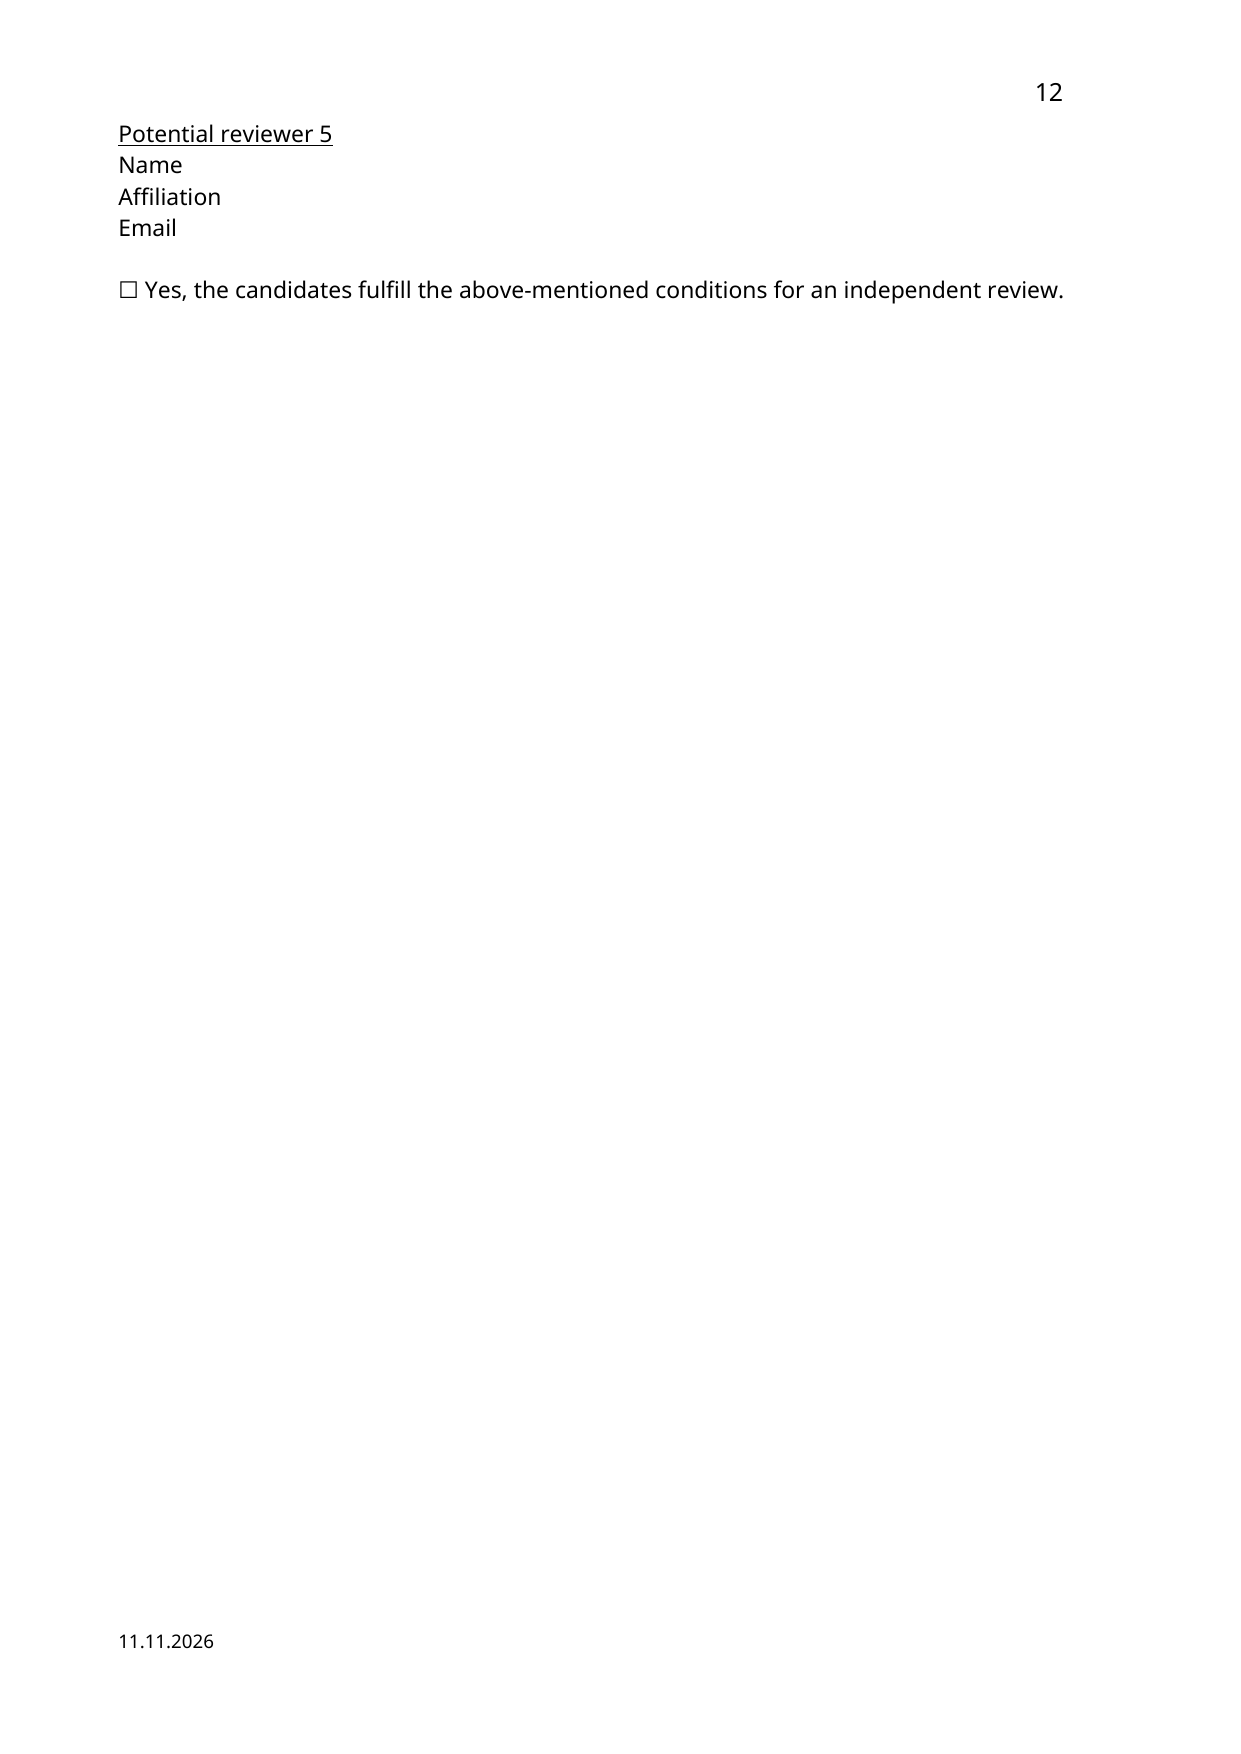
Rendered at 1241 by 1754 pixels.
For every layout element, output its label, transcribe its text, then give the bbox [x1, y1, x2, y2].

text Affiliation [118, 181, 1122, 212]
text Email [118, 212, 1122, 243]
text Name [118, 149, 1122, 181]
text Potential reviewer 5 [118, 118, 1122, 149]
text ☐ Yes, the candidates fulfill the above-mentioned conditions for an independent review. [118, 274, 1122, 306]
